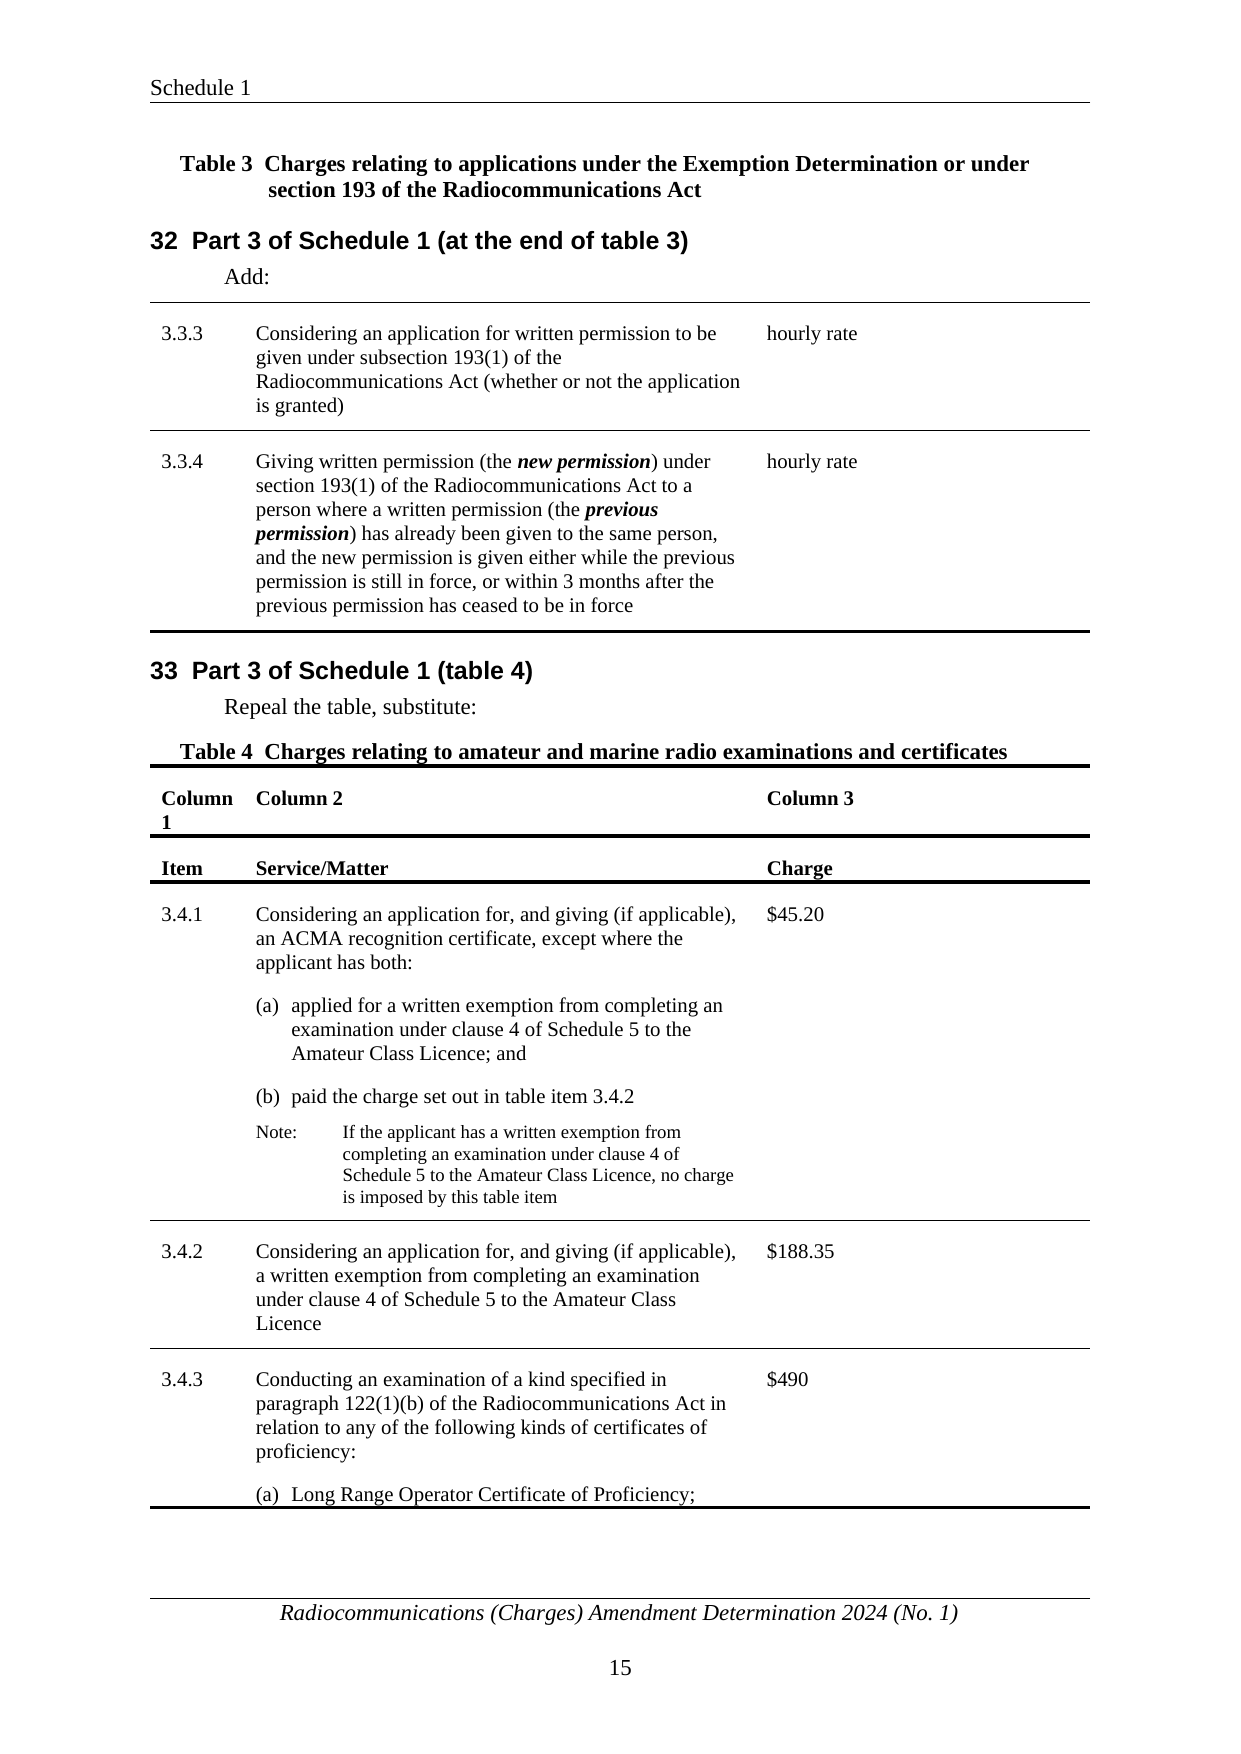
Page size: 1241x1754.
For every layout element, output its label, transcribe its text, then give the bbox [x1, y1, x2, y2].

table_cell $45.20 [755, 884, 1090, 1219]
table_header Column 3 [755, 768, 1090, 834]
table_header 3.3.3 [150, 303, 244, 429]
text Table 3 Charges relating to applications under the Exemption Determination or under section 193 of the Radiocommunications Act [179, 150, 1090, 203]
table_cell 3.4.2 [150, 1221, 244, 1348]
text Add: [224, 263, 1090, 289]
table_header Column 2 [244, 768, 755, 834]
table_cell Considering an application for, and giving (if applicable), an ACMA recognition certificate, except where the applicant has both: (a) applied for a written exemption from completing an examination under clause 4 of Schedule 5 to the Amateur Class Licence; and (b) paid the charge set out in table item 3.4.2 Note: If the applicant has a written exemption from completing an examination under clause 4 of Schedule 5 to the Amateur Class Licence, no charge is imposed by this table item [244, 884, 755, 1219]
table_cell 3.4.3 [150, 1349, 244, 1506]
table_cell Service/Matter [244, 838, 755, 880]
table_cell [244, 1349, 755, 1506]
table_cell Item [150, 838, 244, 880]
table_cell 3.3.4 [150, 431, 244, 630]
table_cell 3.4.1 [150, 884, 244, 1219]
table_cell Giving written permission (the new permission) under section 193(1) of the Radiocommunications Act to a person where a written permission (the previous permission) has already been given to the same person, and the new permission is given either while the previous permission is still in force, or within 3 months after the previous permission has ceased to be in force [244, 431, 755, 630]
text 32 Part 3 of Schedule 1 (at the end of table 3) [150, 226, 1090, 254]
text Repeal the table, substitute: [224, 693, 1090, 719]
table_cell hourly rate [755, 431, 1090, 630]
table_cell Considering an application for, and giving (if applicable), a written exemption from completing an examination under clause 4 of Schedule 5 to the Amateur Class Licence [244, 1221, 755, 1348]
table_header hourly rate [755, 303, 1090, 429]
text 33 Part 3 of Schedule 1 (table 4) [150, 656, 1090, 684]
text Table 4 Charges relating to amateur and marine radio examinations and certificates [179, 738, 1090, 764]
table_cell $490 [755, 1349, 1090, 1506]
table_header Considering an application for written permission to be given under subsection 193(1) of the Radiocommunications Act (whether or not the application is granted) [244, 303, 755, 429]
table_cell Charge [755, 838, 1090, 880]
table_header Column 1 [150, 768, 244, 834]
table_cell $188.35 [755, 1221, 1090, 1348]
